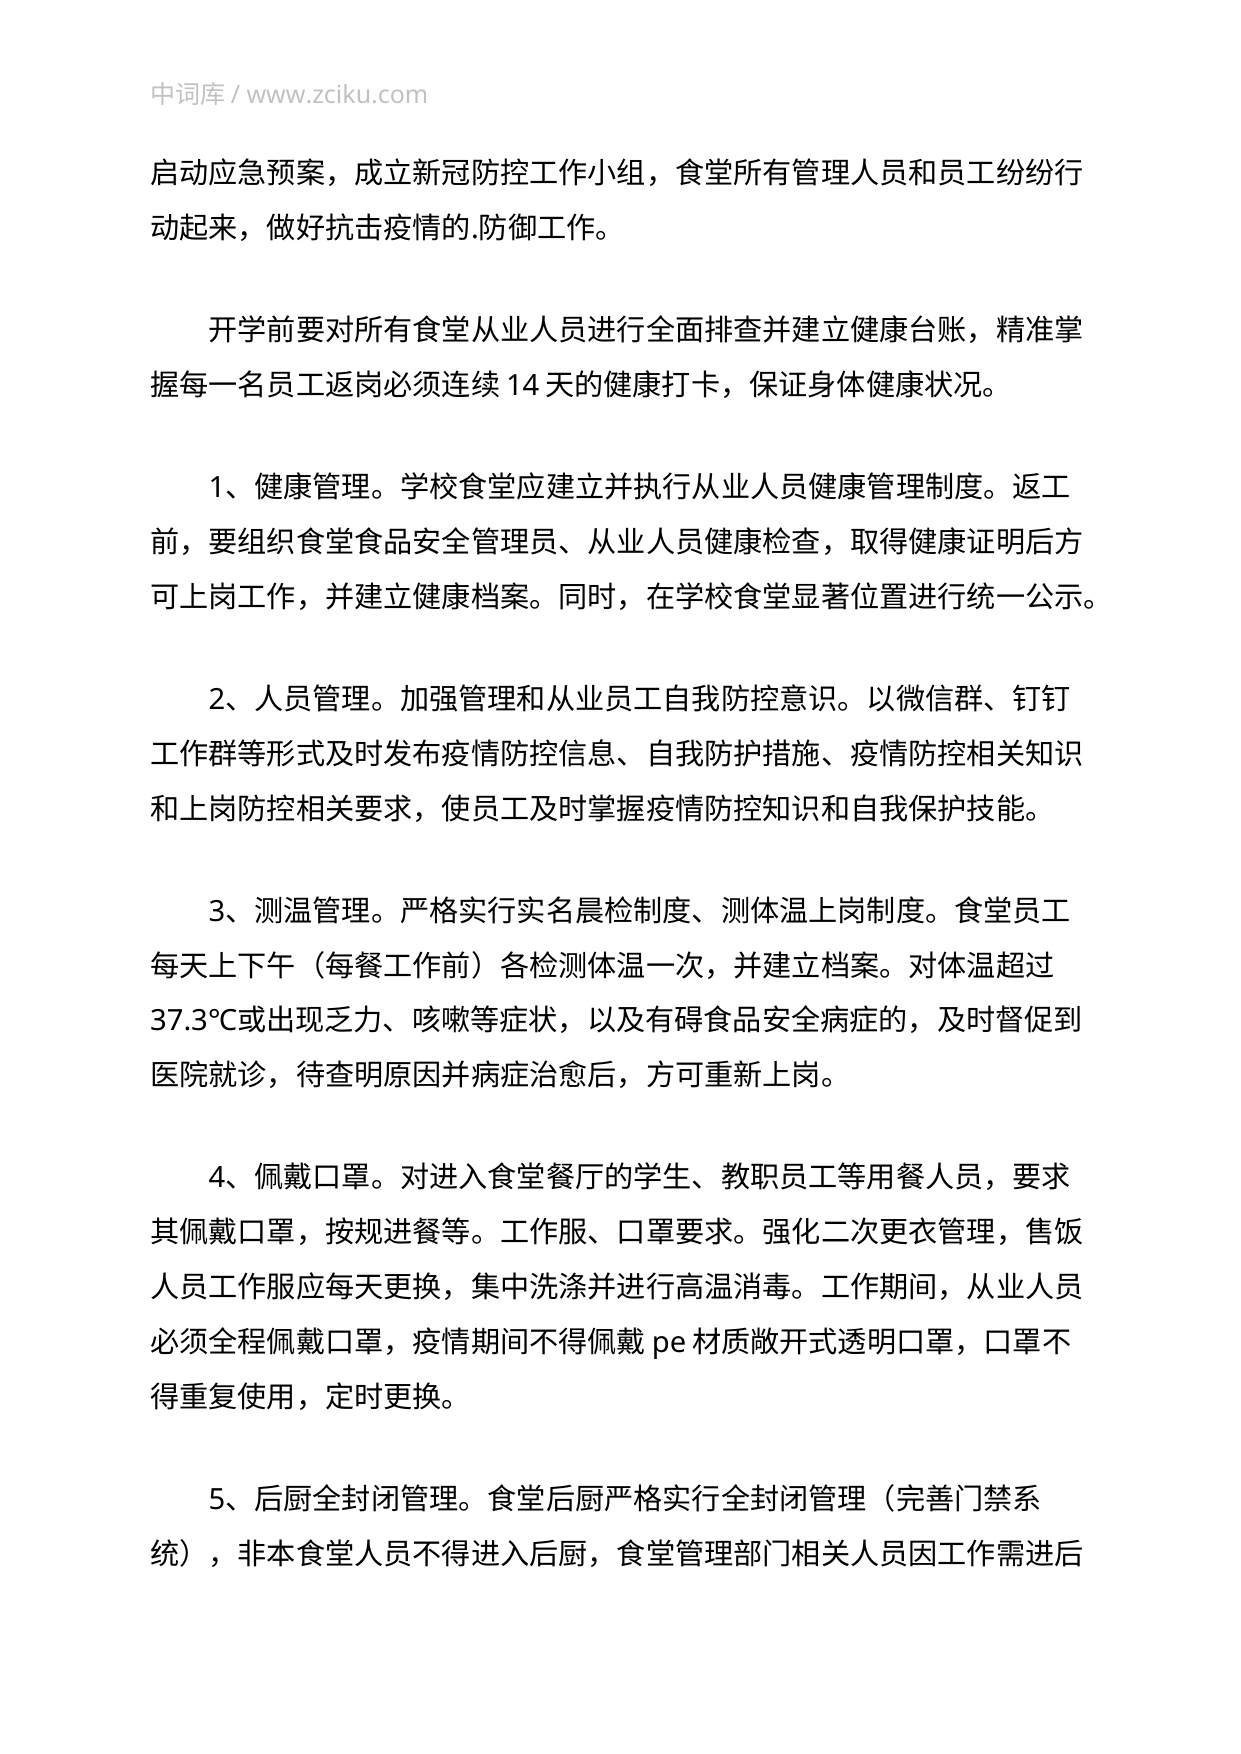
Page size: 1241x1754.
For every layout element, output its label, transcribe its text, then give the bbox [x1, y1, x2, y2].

text 开学前要对所有食堂从业人员进行全面排查并建立健康台账，精准掌握每一名员工返岗必须连续14天的健康打卡，保证身体健康状况。 [150, 307, 1090, 404]
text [150, 1475, 1090, 1573]
text 1、健康管理。学校食堂应建立并执行从业人员健康管理制度。返工前，要组织食堂食品安全管理员、从业人员健康检查，取得健康证明后方可上岗工作，并建立健康档案。同时，在学校食堂显著位置进行统一公示。 [150, 464, 1090, 616]
text 3、测温管理。严格实行实名晨检制度、测体温上岗制度。食堂员工每天上下午（每餐工作前）各检测体温一次，并建立档案。对体温超过37.3℃或出现乏力、咳嗽等症状，以及有碍食品安全病症的，及时督促到医院就诊，待查明原因并病症治愈后，方可重新上岗。 [150, 887, 1090, 1094]
text 4、佩戴口罩。对进入食堂餐厅的学生、教职员工等用餐人员，要求其佩戴口罩，按规进餐等。工作服、口罩要求。强化二次更衣管理，售饭人员工作服应每天更换，集中洗涤并进行高温消毒。工作期间，从业人员必须全程佩戴口罩，疫情期间不得佩戴pe材质敞开式透明口罩，口罩不得重复使用，定时更换。 [150, 1154, 1090, 1416]
text 2、人员管理。加强管理和从业员工自我防控意识。以微信群、钉钉工作群等形式及时发布疫情防控信息、自我防护措施、疫情防控相关知识和上岗防控相关要求，使员工及时掌握疫情防控知识和自我保护技能。 [150, 675, 1090, 828]
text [150, 150, 1090, 247]
